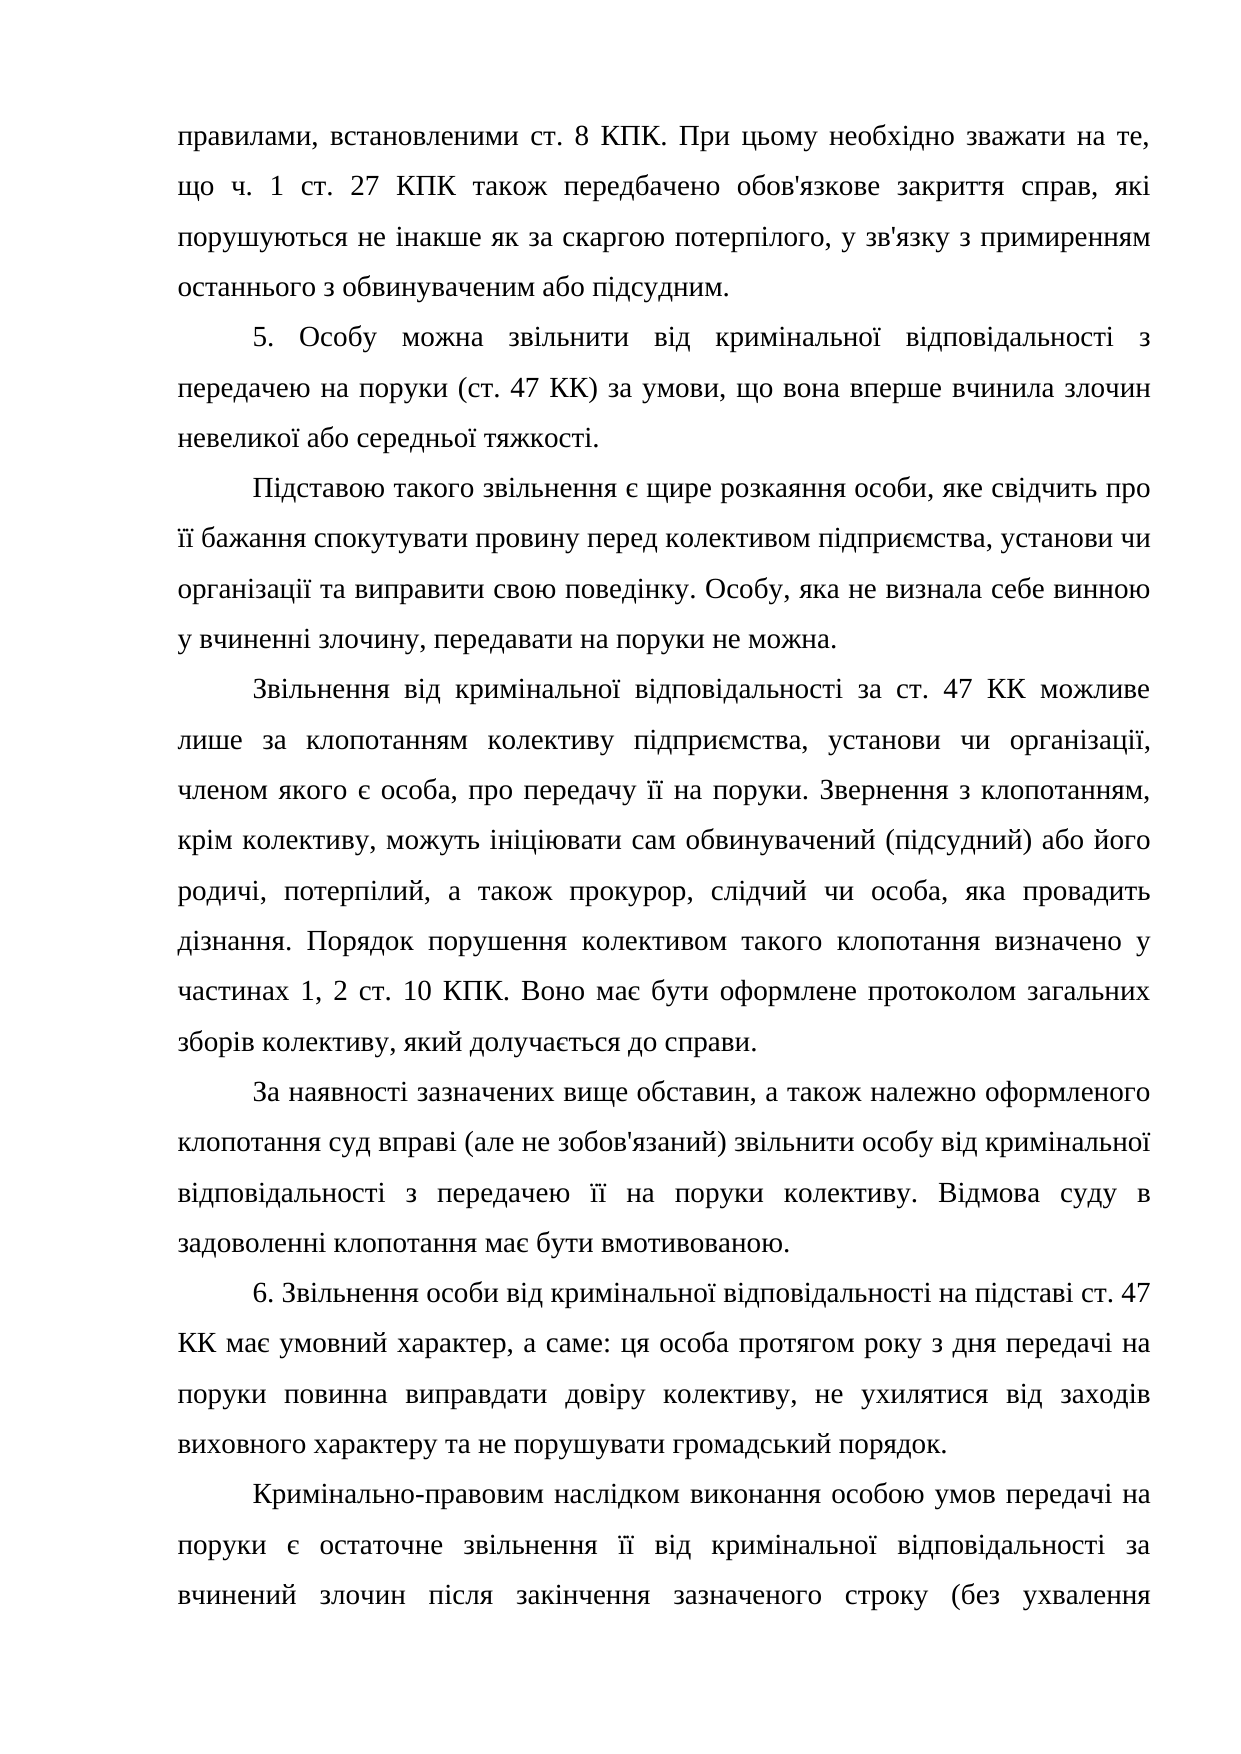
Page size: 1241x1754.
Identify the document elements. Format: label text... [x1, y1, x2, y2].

text 6. Звільнення особи від кримінальної відповідальності на підставі ст. 47 КК має умовний характер, а саме: ця особа протягом року з дня передачі на поруки повинна виправдати довіру колективу, не ухилятися від заходів виховного характеру та не порушувати громадський порядок. [177, 1275, 1152, 1460]
text 5. Особу можна звільнити від кримінальної відповідальності з передачею на поруки (ст. 47 КК) за умови, що вона вперше вчинила злочин невеликої або середньої тяжкості. [177, 319, 1152, 453]
text Звільнення від кримінальної відповідальності за ст. 47 КК можливе лише за клопотанням колективу підприємства, установи чи організації, членом якого є особа, про передачу її на поруки. Звернення з клопотанням, крім колективу, можуть ініціювати сам обвинувачений (підсудний) або його родичі, потерпілий, а також прокурор, слідчий чи особа, яка провадить дізнання. Порядок порушення колективом такого клопотання визначено у частинах 1, 2 ст. 10 КПК. Воно має бути оформлене протоколом загальних зборів колективу, який долучається до справи. [177, 672, 1152, 1057]
text За наявності зазначених вище обставин, а також належно оформленого клопотання суд вправі (але не зобов'язаний) звільнити особу від кримінальної відповідальності з передачею її на поруки колективу. Відмова суду в задоволенні клопотання має бути вмотивованою. [177, 1074, 1152, 1258]
text Підставою такого звільнення є щире розкаяння особи, яке свідчить про її бажання спокутувати провину перед колективом підприємства, установи чи організації та виправити свою поведінку. Особу, яка не визнала себе винною у вчиненні злочину, передавати на поруки не можна. [177, 470, 1152, 655]
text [177, 118, 1152, 303]
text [177, 1477, 1152, 1611]
